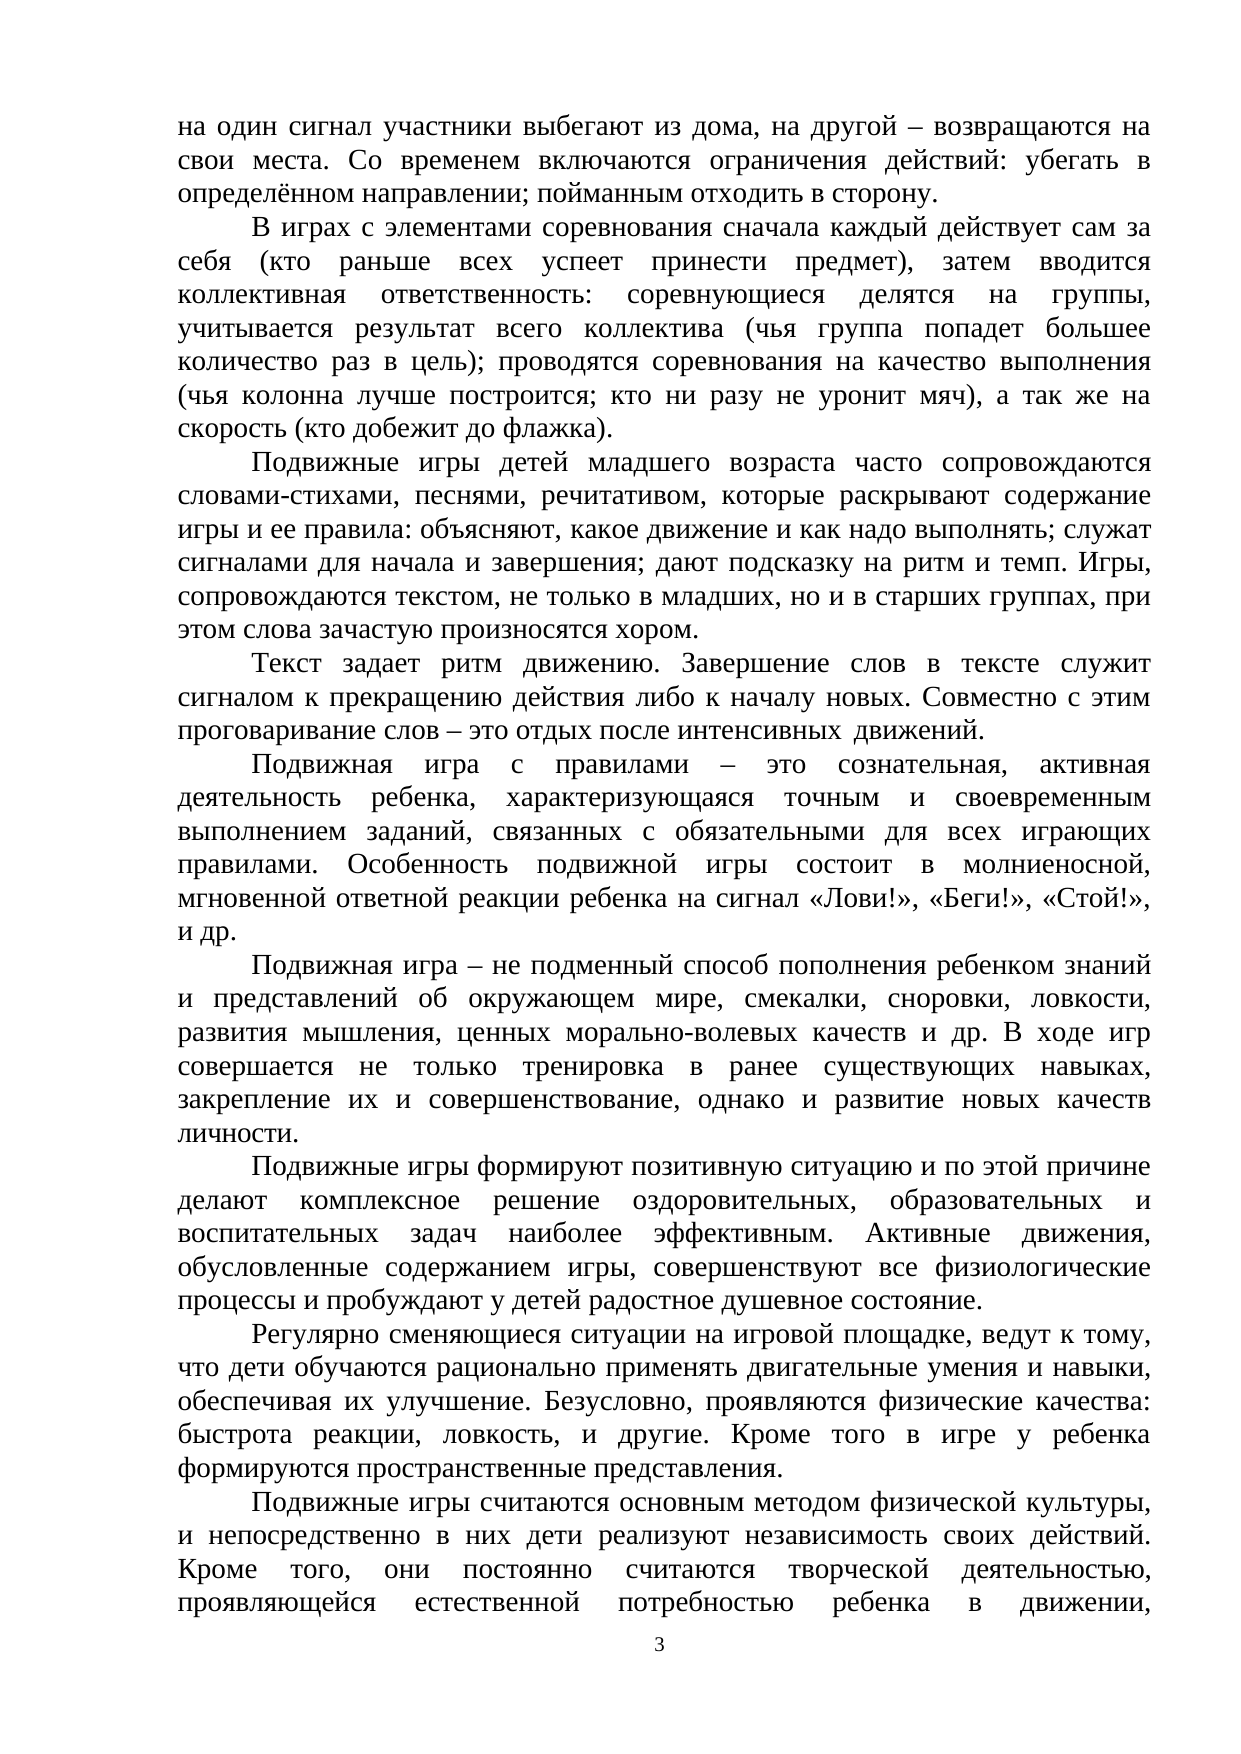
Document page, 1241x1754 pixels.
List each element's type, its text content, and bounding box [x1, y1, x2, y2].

text Подвижная игра с правилами – это сознательная, активная деятельность ребенка, характеризующаяся точным и своевременным выполнением заданий, связанных с обязательными для всех играющих правилами. Особенность подвижной игры состоит в молниеносной, мгновенной ответной реакции ребенка на сигнал «Лови!», «Беги!», «Стой!», и др. [177, 746, 1152, 947]
text В играх с элементами соревнования сначала каждый действует сам за себя (кто раньше всех успеет принести предмет), затем вводится коллективная ответственность: соревнующиеся делятся на группы, учитывается результат всего коллектива (чья группа попадет большее количество раз в цель); проводятся соревнования на качество выполнения (чья колонна лучше построится; кто ни разу не уронит мяч), а так же на скорость (кто добежит до флажка). [177, 209, 1152, 444]
text Регулярно сменяющиеся ситуации на игровой площадке, ведут к тому, что дети обучаются рационально применять двигательные умения и навыки, обеспечивая их улучшение. Безусловно, проявляются физические качества: быстрота реакции, ловкость, и другие. Кроме того в игре у ребенка формируются пространственные представления. [177, 1316, 1152, 1484]
text Подвижные игры детей младшего возраста часто сопровождаются словами-стихами, песнями, речитативом, которые раскрывают содержание игры и ее правила: объясняют, какое движение и как надо выполнять; служат сигналами для начала и завершения; дают подсказку на ритм и темп. Игры, сопровождаются текстом, не только в младших, но и в старших группах, при этом слова зачастую произносятся хором. [177, 444, 1152, 645]
text Подвижная игра – не подменный способ пополнения ребенком знаний и представлений об окружающем мире, смекалки, сноровки, ловкости, развития мышления, ценных морально-волевых качеств и др. В ходе игр совершается не только тренировка в ранее существующих навыках, закрепление их и совершенствование, однако и развитие новых качеств личности. [177, 947, 1152, 1148]
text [177, 108, 1152, 209]
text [177, 1484, 1152, 1618]
text Подвижные игры формируют позитивную ситуацию и по этой причине делают комплексное решение оздоровительных, образовательных и воспитательных задач наиболее эффективным. Активные движения, обусловленные содержанием игры, совершенствуют все физиологические процессы и пробуждают у детей радостное душевное состояние. [177, 1148, 1152, 1316]
text Текст задает ритм движению. Завершение слов в тексте служит сигналом к прекращению действия либо к началу новых. Совместно с этим проговаривание слов – это отдых после интенсивных движений. [177, 645, 1152, 746]
